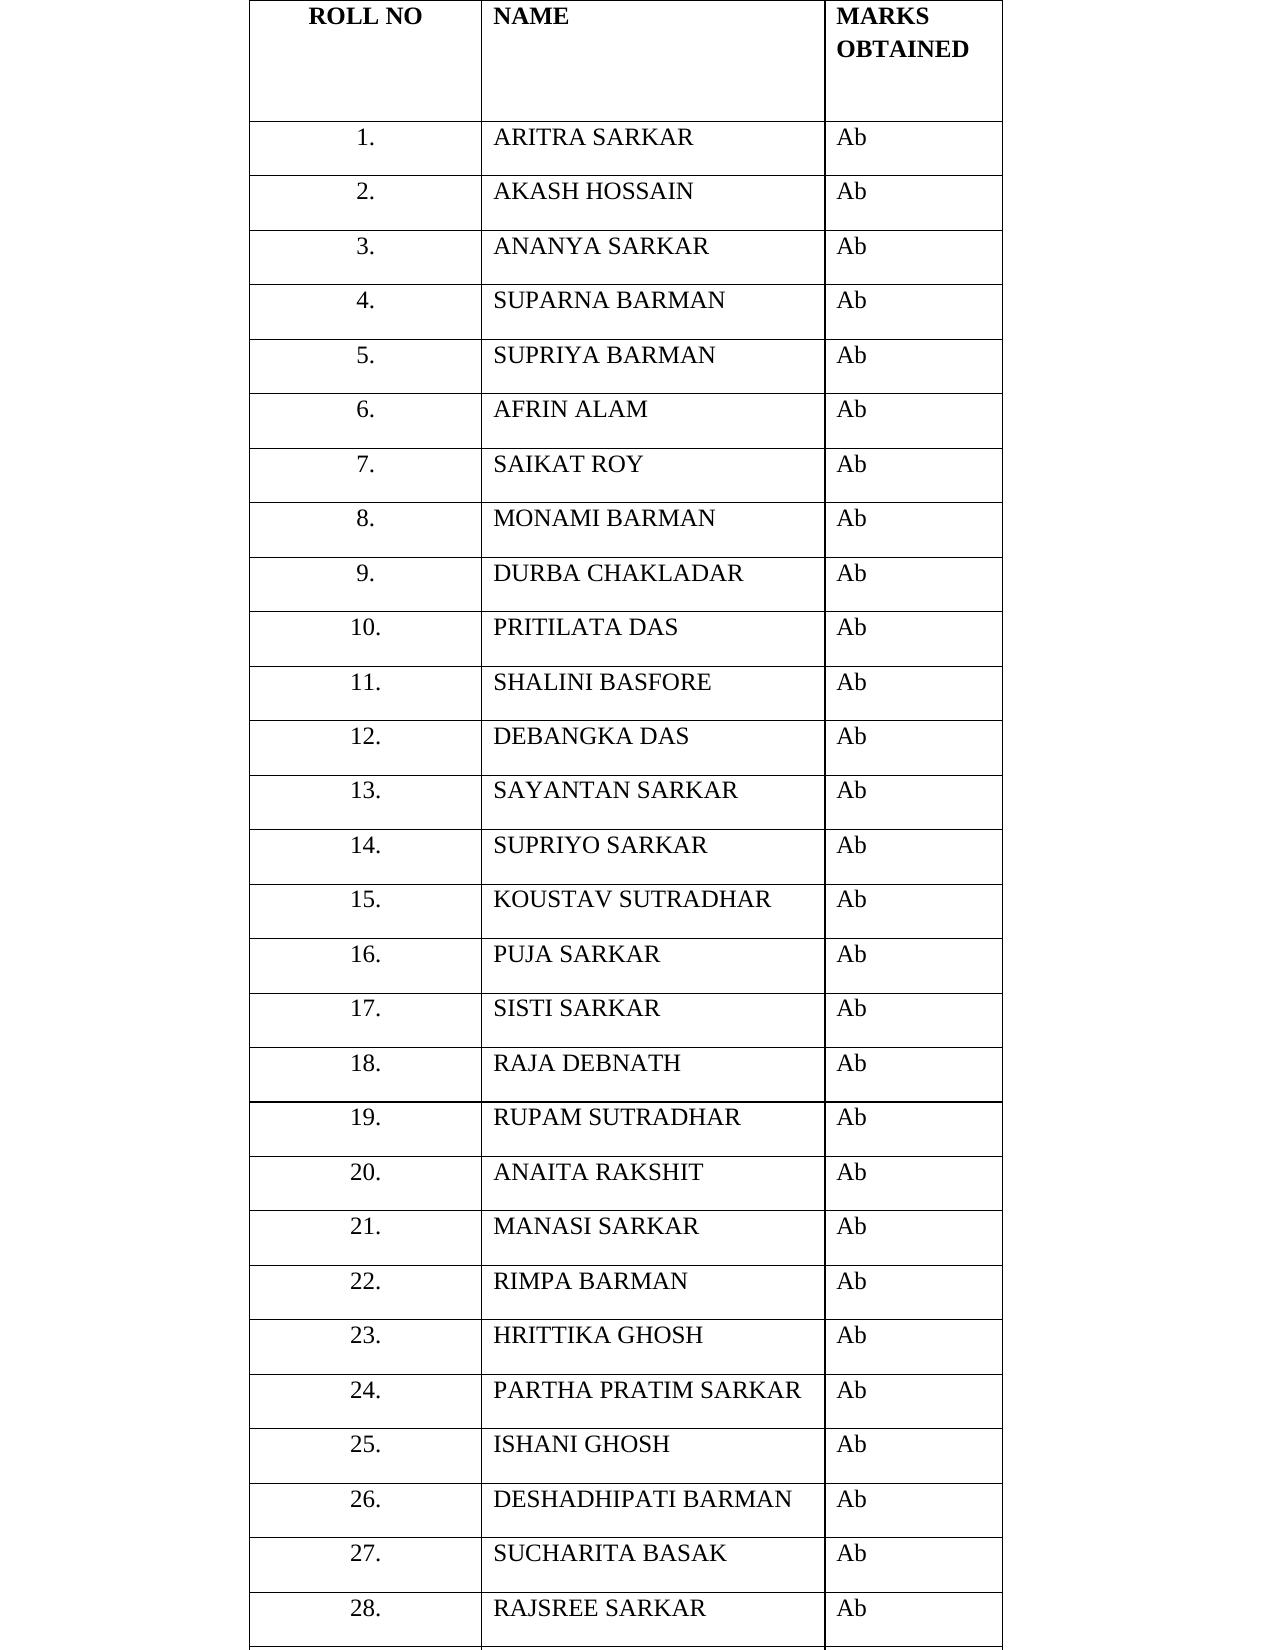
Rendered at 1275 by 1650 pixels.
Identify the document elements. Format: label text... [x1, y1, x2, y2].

table_cell Ab [826, 667, 1002, 720]
table_cell SUCHARITA BASAK [482, 1538, 824, 1592]
table_cell 16. [250, 939, 481, 992]
table_cell SHALINI BASFORE [482, 667, 824, 720]
table_cell Ab [826, 994, 1002, 1047]
table_cell 8. [250, 503, 481, 557]
table_cell Ab [826, 830, 1002, 883]
table_cell 17. [250, 994, 481, 1047]
table_cell 6. [250, 394, 481, 448]
table_cell Ab [826, 340, 1002, 393]
table_cell Ab [826, 939, 1002, 992]
table_cell SAYANTAN SARKAR [482, 776, 824, 829]
table_cell 7. [250, 449, 481, 502]
table_header NAME [482, 1, 824, 121]
table_cell Ab [826, 1538, 1002, 1592]
table_cell 26. [250, 1484, 481, 1537]
table_cell Ab [826, 285, 1002, 339]
table_cell 15. [250, 885, 481, 938]
table_cell SISTI SARKAR [482, 994, 824, 1047]
table_cell DEBANGKA DAS [482, 721, 824, 774]
table_cell ANANYA SARKAR [482, 231, 824, 284]
table_cell AKASH HOSSAIN [482, 176, 824, 230]
table_cell RAJSREE SARKAR [482, 1593, 824, 1646]
table_cell 12. [250, 721, 481, 774]
table_cell 24. [250, 1375, 481, 1428]
table_cell SUPRIYO SARKAR [482, 830, 824, 883]
table_cell 14. [250, 830, 481, 883]
table_cell Ab [826, 122, 1002, 175]
table_cell 11. [250, 667, 481, 720]
table_cell SUPRIYA BARMAN [482, 340, 824, 393]
table_cell 19. [250, 1103, 481, 1156]
table_cell MANASI SARKAR [482, 1211, 824, 1265]
table_cell AFRIN ALAM [482, 394, 824, 448]
table_cell PRITILATA DAS [482, 612, 824, 666]
table_cell 27. [250, 1538, 481, 1592]
table_cell RIMPA BARMAN [482, 1266, 824, 1319]
table_cell SUPARNA BARMAN [482, 285, 824, 339]
table_cell PARTHA PRATIM SARKAR [482, 1375, 824, 1428]
table_cell Ab [826, 1103, 1002, 1156]
table_cell Ab [826, 1593, 1002, 1646]
table_cell 2. [250, 176, 481, 230]
table_cell RAJA DEBNATH [482, 1048, 824, 1101]
table_cell 9. [250, 558, 481, 611]
table_cell ISHANI GHOSH [482, 1429, 824, 1483]
table_cell Ab [826, 1157, 1002, 1210]
table_cell Ab [826, 231, 1002, 284]
table_cell Ab [826, 1320, 1002, 1374]
table_cell Ab [826, 1266, 1002, 1319]
table_cell 23. [250, 1320, 481, 1374]
table_cell DURBA CHAKLADAR [482, 558, 824, 611]
table_cell 20. [250, 1157, 481, 1210]
table_cell ARITRA SARKAR [482, 122, 824, 175]
table_cell 18. [250, 1048, 481, 1101]
table_cell SAIKAT ROY [482, 449, 824, 502]
table_cell Ab [826, 503, 1002, 557]
table_cell Ab [826, 176, 1002, 230]
table_cell Ab [826, 885, 1002, 938]
table_cell Ab [826, 1429, 1002, 1483]
table_cell ANAITA RAKSHIT [482, 1157, 824, 1210]
table_cell 5. [250, 340, 481, 393]
table_header ROLL NO [250, 1, 481, 121]
table_cell Ab [826, 1484, 1002, 1537]
table_header MARKS OBTAINED [826, 1, 1002, 121]
table_cell Ab [826, 721, 1002, 774]
table_cell Ab [826, 612, 1002, 666]
table_cell KOUSTAV SUTRADHAR [482, 885, 824, 938]
table_cell Ab [826, 1211, 1002, 1265]
table_cell 10. [250, 612, 481, 666]
table_cell 22. [250, 1266, 481, 1319]
table_cell 4. [250, 285, 481, 339]
table_cell 3. [250, 231, 481, 284]
table_cell DESHADHIPATI BARMAN [482, 1484, 824, 1537]
table_cell 13. [250, 776, 481, 829]
table_cell Ab [826, 1048, 1002, 1101]
table_cell HRITTIKA GHOSH [482, 1320, 824, 1374]
table_cell 1. [250, 122, 481, 175]
table_cell 28. [250, 1593, 481, 1646]
table_cell Ab [826, 558, 1002, 611]
table_cell MONAMI BARMAN [482, 503, 824, 557]
table_cell Ab [826, 1375, 1002, 1428]
table_cell 25. [250, 1429, 481, 1483]
table_cell Ab [826, 394, 1002, 448]
table_cell 21. [250, 1211, 481, 1265]
table_cell Ab [826, 776, 1002, 829]
table_cell Ab [826, 449, 1002, 502]
table_cell RUPAM SUTRADHAR [482, 1103, 824, 1156]
table_cell PUJA SARKAR [482, 939, 824, 992]
